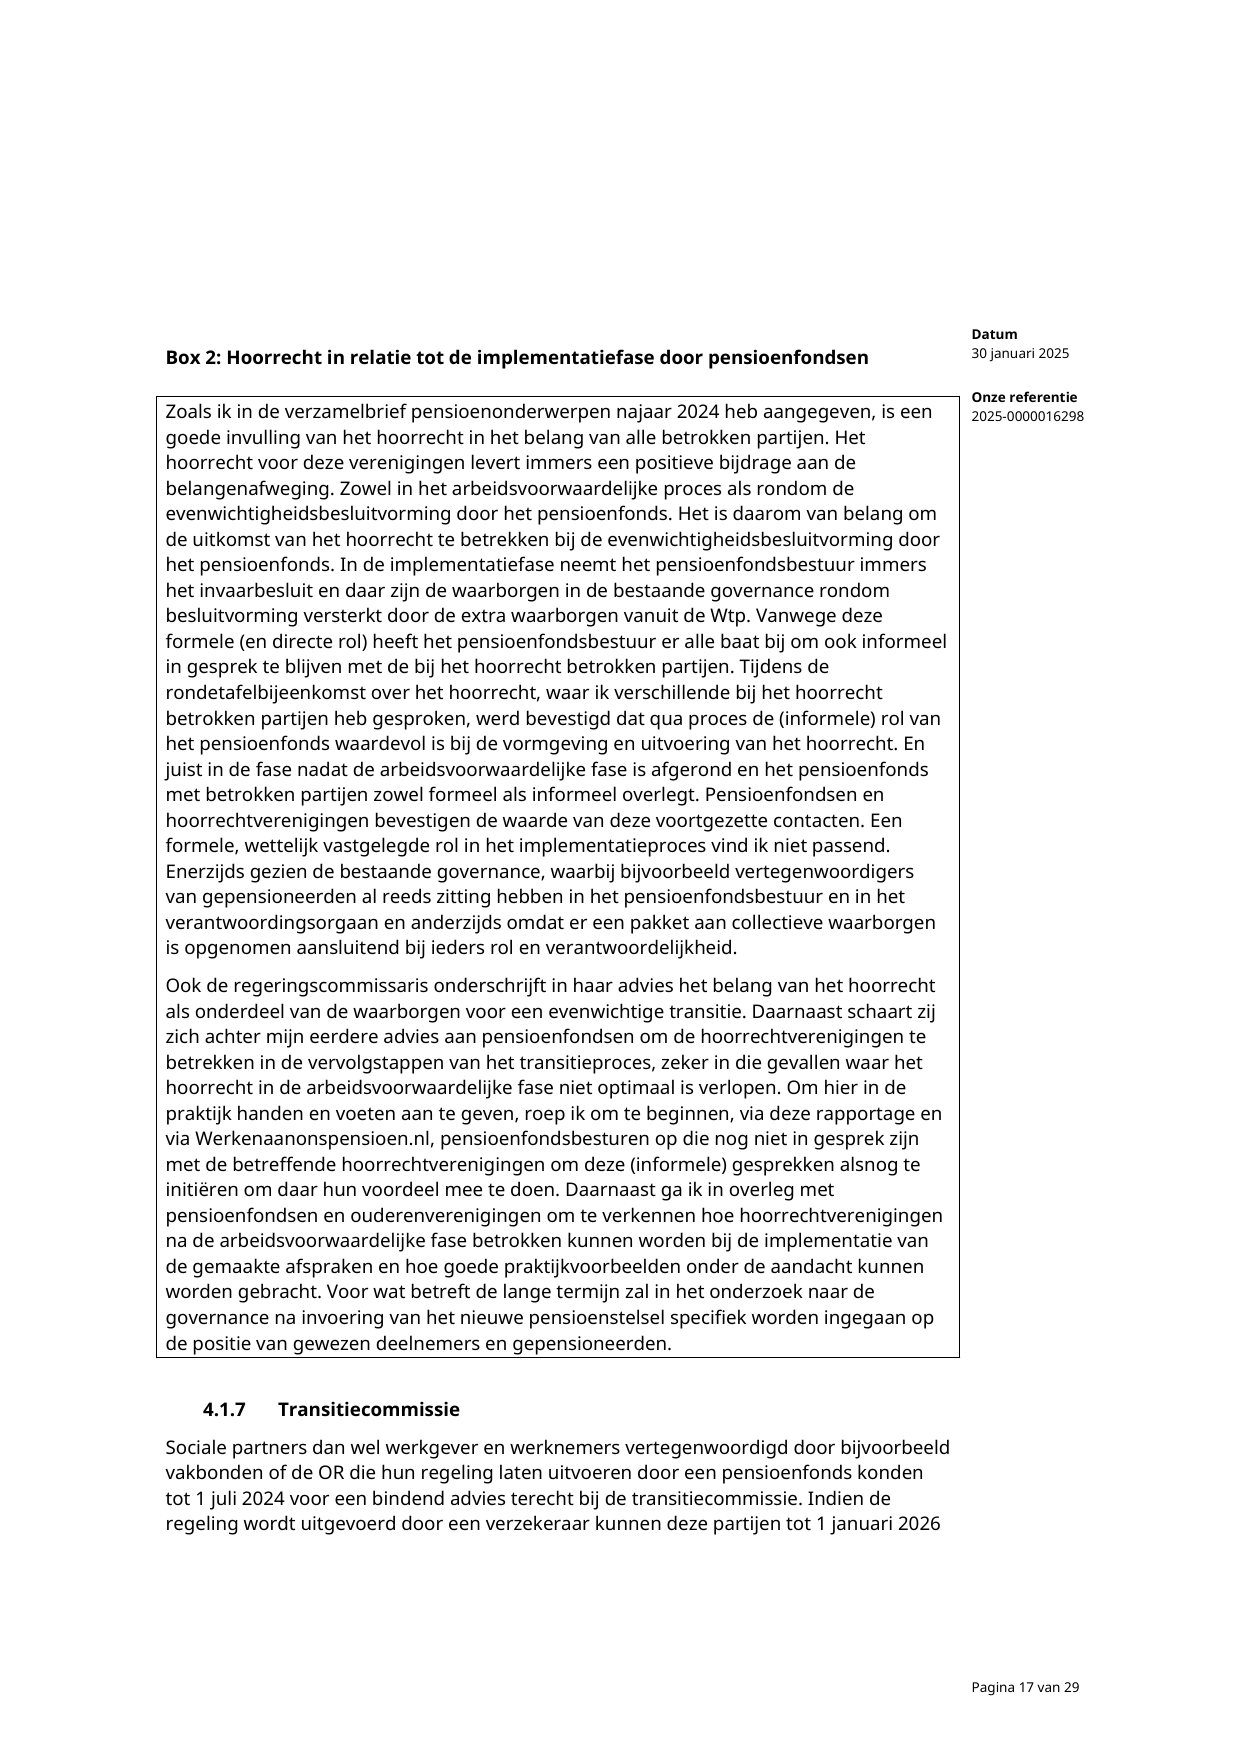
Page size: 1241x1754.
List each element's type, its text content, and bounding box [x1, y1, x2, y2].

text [165, 1434, 951, 1536]
subtitle Transitiecommissie [203, 1396, 951, 1422]
text Zoals ik in de verzamelbrief pensioenonderwerpen najaar 2024 heb aangegeven, is een goede invulling van het hoorrecht in het belang van alle betrokken partijen. Het hoorrecht voor deze verenigingen levert immers een positieve bijdrage aan de belangenafweging. Zowel in het arbeidsvoorwaardelijke proces als rondom de evenwichtigheidsbesluitvorming door het pensioenfonds. Het is daarom van belang om de uitkomst van het hoorrecht te betrekken bij de evenwichtigheidsbesluitvorming door het pensioenfonds. In de implementatiefase neemt het pensioenfondsbestuur immers het invaarbesluit en daar zijn de waarborgen in de bestaande governance rondom besluitvorming versterkt door de extra waarborgen vanuit de Wtp. Vanwege deze formele (en directe rol) heeft het pensioenfondsbestuur er alle baat bij om ook informeel in gesprek te blijven met de bij het hoorrecht betrokken partijen. Tijdens de rondetafelbijeenkomst over het hoorrecht, waar ik verschillende bij het hoorrecht betrokken partijen heb gesproken, werd bevestigd dat qua proces de (informele) rol van het pensioenfonds waardevol is bij de vormgeving en uitvoering van het hoorrecht. En juist in de fase nadat de arbeidsvoorwaardelijke fase is afgerond en het pensioenfonds met betrokken partijen zowel formeel als informeel overlegt. Pensioenfondsen en hoorrechtverenigingen bevestigen de waarde van deze voortgezette contacten. Een formele, wettelijk vastgelegde rol in het implementatieproces vind ik niet passend. Enerzijds gezien de bestaande governance, waarbij bijvoorbeeld vertegenwoordigers van gepensioneerden al reeds zitting hebben in het pensioenfondsbestuur en in het verantwoordingsorgaan en anderzijds omdat er een pakket aan collectieve waarborgen is opgenomen aansluitend bij ieders rol en verantwoordelijkheid. [157, 397, 959, 960]
text Ook de regeringscommissaris onderschrijft in haar advies het belang van het hoorrecht als onderdeel van de waarborgen voor een evenwichtige transitie. Daarnaast schaart zij zich achter mijn eerdere advies aan pensioenfondsen om de hoorrechtverenigingen te betrekken in de vervolgstappen van het transitieproces, zeker in die gevallen waar het hoorrecht in de arbeidsvoorwaardelijke fase niet optimaal is verlopen. Om hier in de praktijk handen en voeten aan te geven, roep ik om te beginnen, via deze rapportage en via Werkenaanonspensioen.nl, pensioenfondsbesturen op die nog niet in gesprek zijn met de betreffende hoorrechtverenigingen om deze (informele) gesprekken alsnog te initiëren om daar hun voordeel mee te doen. Daarnaast ga ik in overleg met pensioenfondsen en ouderenverenigingen om te verkennen hoe hoorrechtverenigingen na de arbeidsvoorwaardelijke fase betrokken kunnen worden bij de implementatie van de gemaakte afspraken en hoe goede praktijkvoorbeelden onder de aandacht kunnen worden gebracht. Voor wat betreft de lange termijn zal in het onderzoek naar de governance na invoering van het nieuwe pensioenstelsel specifiek worden ingegaan op de positie van gewezen deelnemers en gepensioneerden. [157, 969, 959, 1357]
text Box 2: Hoorrecht in relatie tot de implementatiefase door pensioenfondsen [165, 344, 951, 370]
